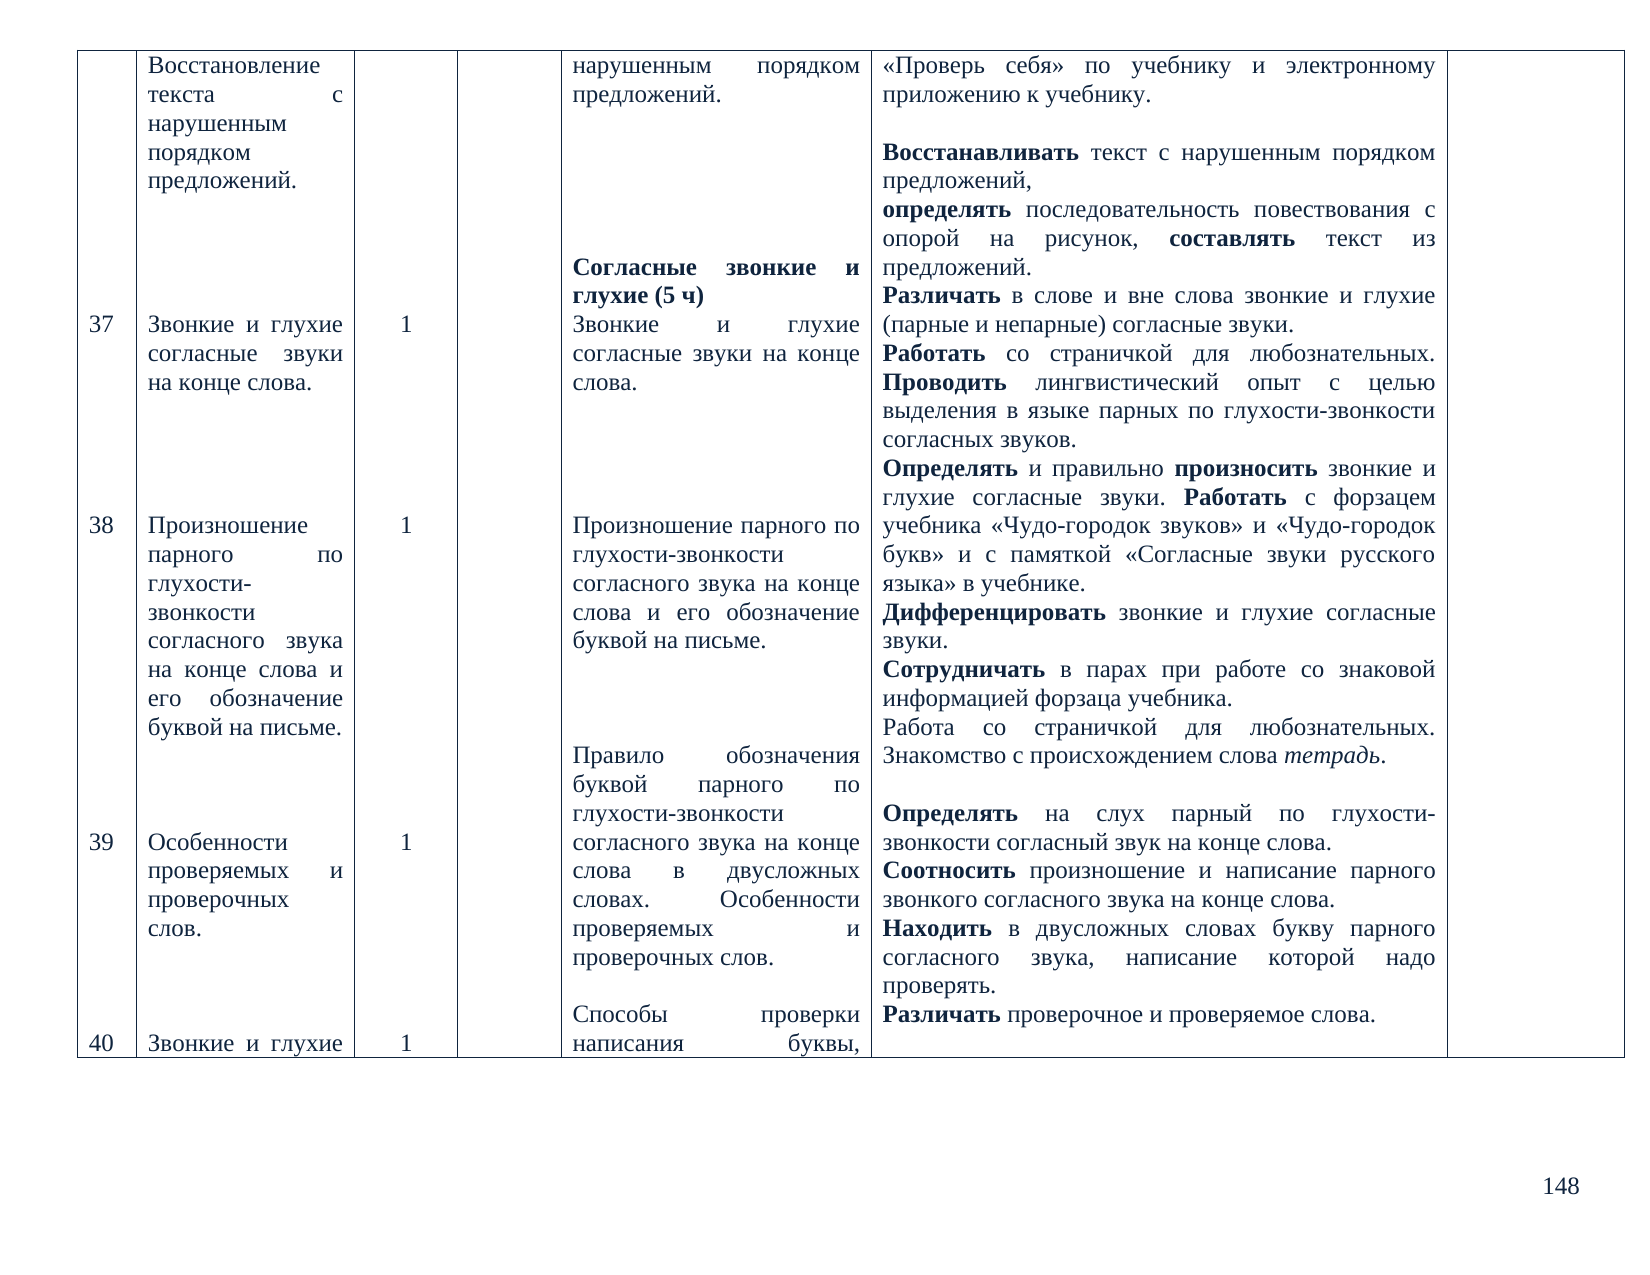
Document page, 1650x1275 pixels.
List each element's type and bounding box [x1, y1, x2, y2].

table_cell [1448, 51, 1624, 1057]
table_cell [355, 51, 457, 1057]
table_cell [562, 51, 871, 1057]
table_cell [872, 51, 1447, 1057]
table_cell [458, 51, 561, 1057]
table_cell [137, 51, 354, 1057]
table_cell [78, 51, 136, 1057]
